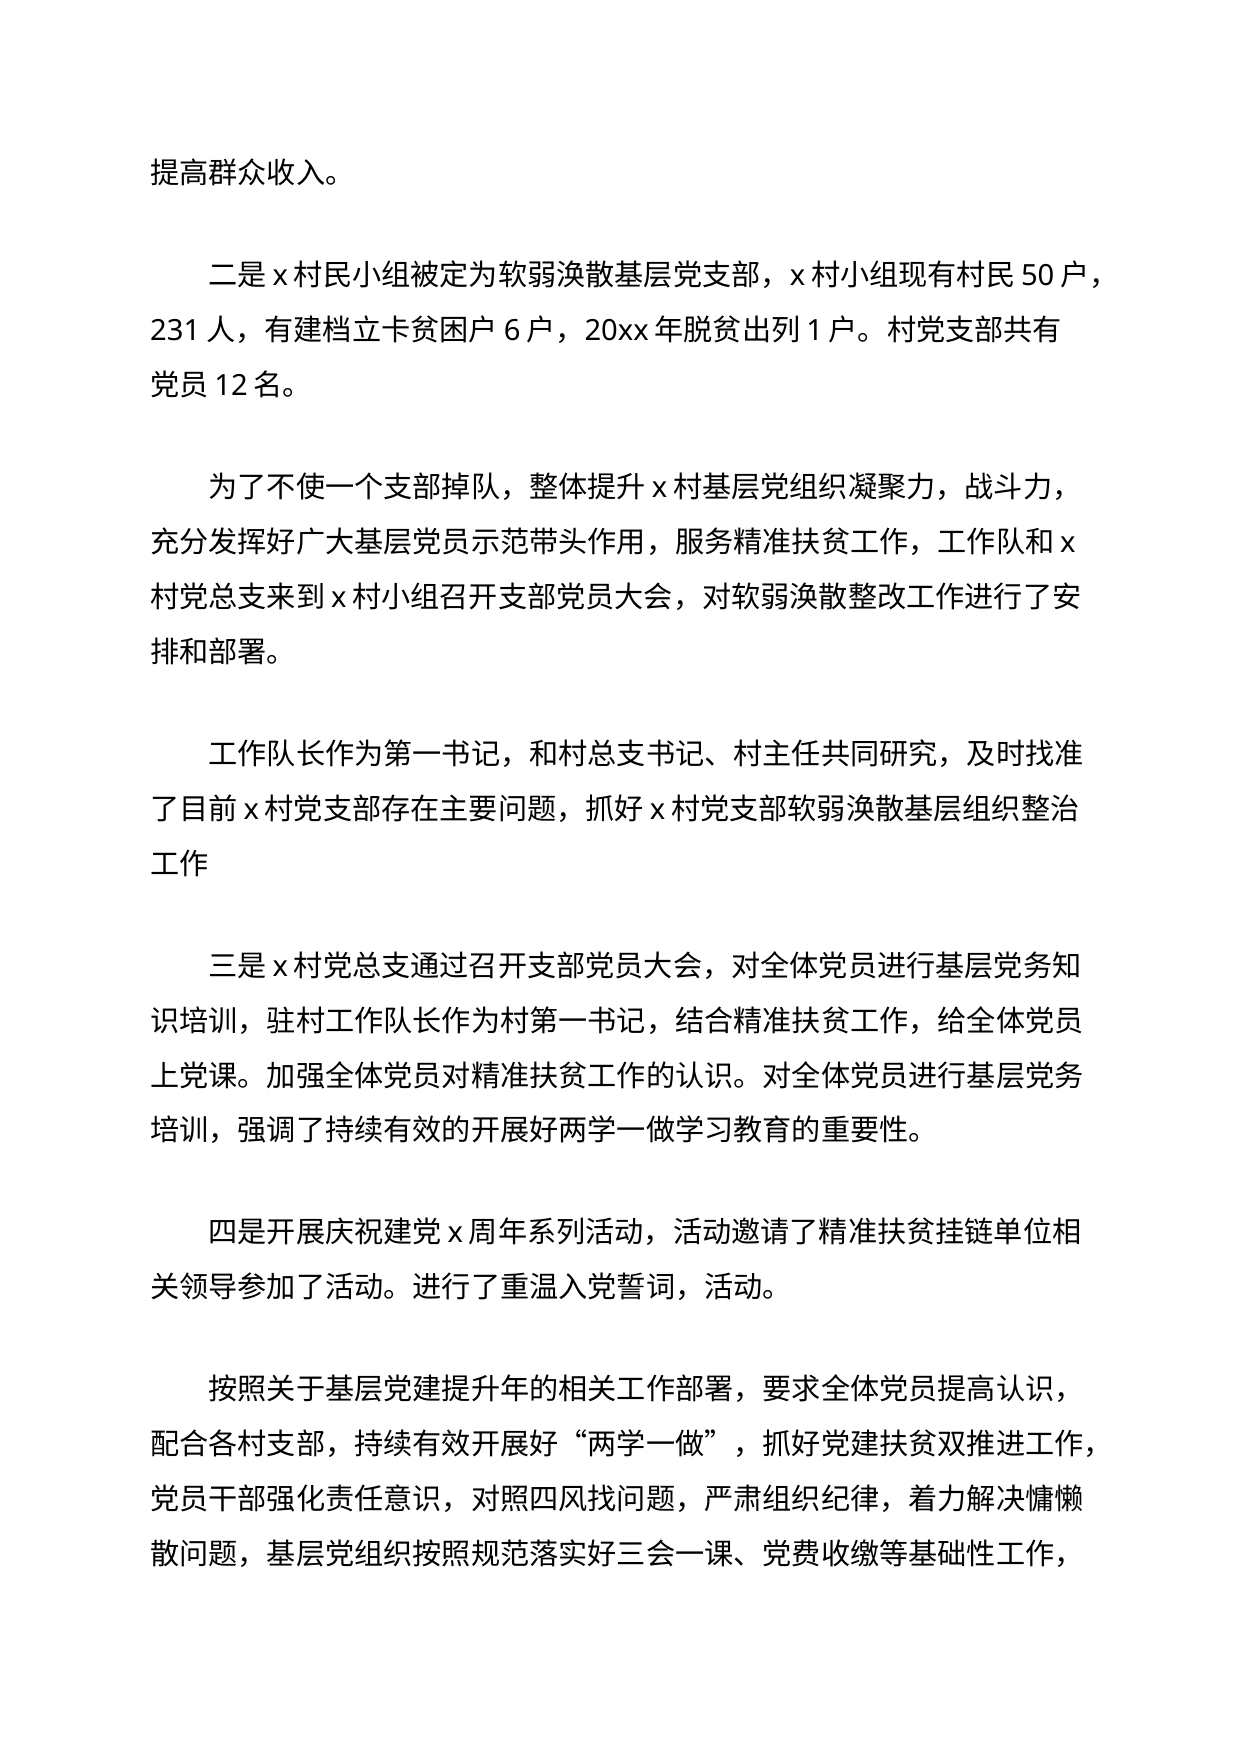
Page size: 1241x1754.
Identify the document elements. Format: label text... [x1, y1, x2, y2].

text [150, 1366, 1090, 1572]
text 为了不使一个支部掉队，整体提升x村基层党组织凝聚力，战斗力，充分发挥好广大基层党员示范带头作用，服务精准扶贫工作，工作队和x村党总支来到x村小组召开支部党员大会，对软弱涣散整改工作进行了安排和部署。 [150, 464, 1090, 671]
text 二是x村民小组被定为软弱涣散基层党支部，x村小组现有村民50户，231人，有建档立卡贫困户6户，20xx年脱贫出列1户。村党支部共有党员12名。 [150, 252, 1090, 404]
text 工作队长作为第一书记，和村总支书记、村主任共同研究，及时找准了目前x村党支部存在主要问题，抓好x村党支部软弱涣散基层组织整治工作 [150, 731, 1090, 883]
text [150, 150, 1090, 192]
text 四是开展庆祝建党x周年系列活动，活动邀请了精准扶贫挂链单位相关领导参加了活动。进行了重温入党誓词，活动。 [150, 1209, 1090, 1306]
text 三是x村党总支通过召开支部党员大会，对全体党员进行基层党务知识培训，驻村工作队长作为村第一书记，结合精准扶贫工作，给全体党员上党课。加强全体党员对精准扶贫工作的认识。对全体党员进行基层党务培训，强调了持续有效的开展好两学一做学习教育的重要性。 [150, 942, 1090, 1149]
